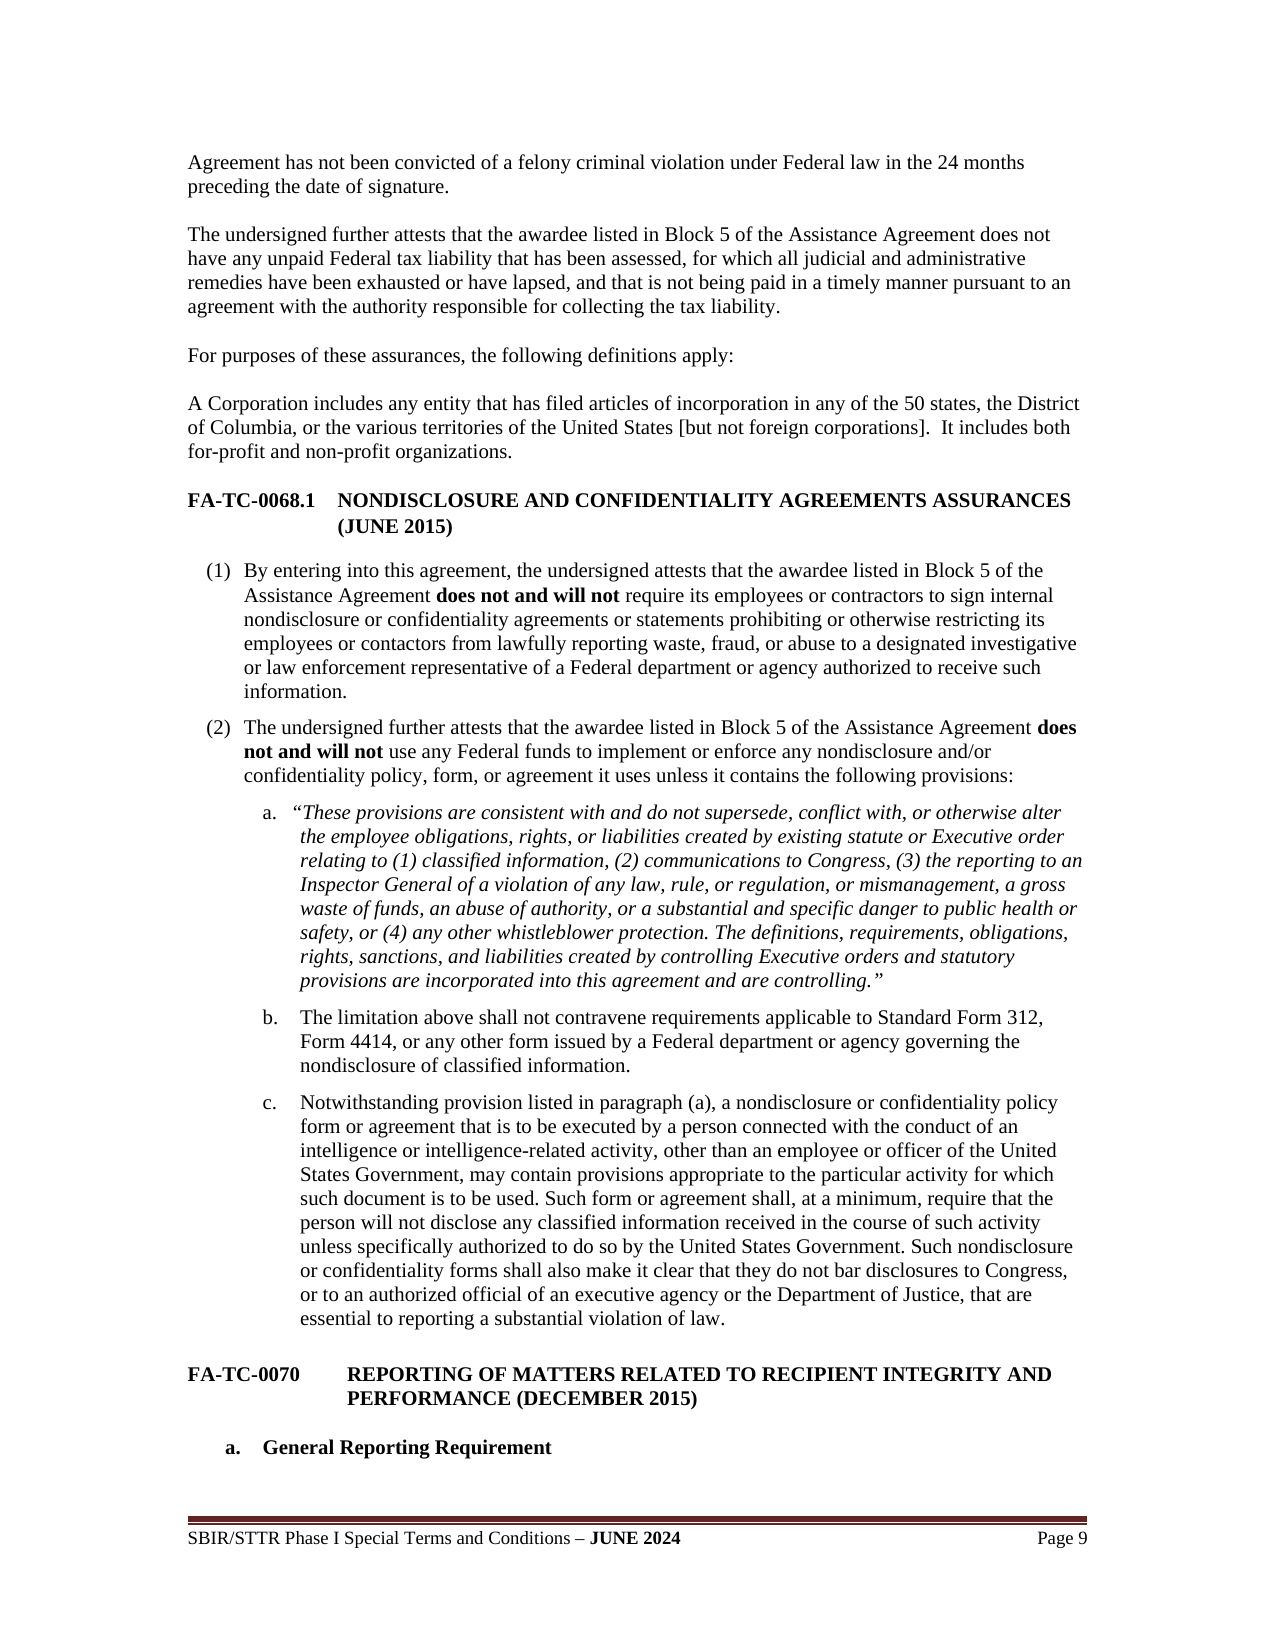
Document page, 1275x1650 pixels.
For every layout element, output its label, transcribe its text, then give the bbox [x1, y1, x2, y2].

list The limitation above shall not contravene requirements applicable to Standard Form 312, Form 4414, or any other form issued by a Federal department or agency governing the nondisclosure of classified information. [262, 1005, 1087, 1077]
list General Reporting Requirement [225, 1435, 1087, 1459]
text A Corporation includes any entity that has filed articles of incorporation in any of the 50 states, the District of Columbia, or the various territories of the United States [but not foreign corporations]. It includes both for-profit and non-profit organizations. [187, 391, 1087, 463]
list “These provisions are consistent with and do not supersede, conflict with, or otherwise alter the employee obligations, rights, or liabilities created by existing statute or Executive order relating to (1) classified information, (2) communications to Congress, (3) the reporting to an Inspector General of a violation of any law, rule, or regulation, or mismanagement, a gross waste of funds, an abuse of authority, or a substantial and specific danger to public health or safety, or (4) any other whistleblower protection. The definitions, requirements, obligations, rights, sanctions, and liabilities created by controlling Executive orders and statutory provisions are incorporated into this agreement and are controlling.” [262, 800, 1087, 992]
text FA-TC-0068.1 NONDISCLOSURE AND CONFIDENTIALITY AGREEMENTS ASSURANCES (JUNE 2015) [187, 488, 1087, 538]
text For purposes of these assurances, the following definitions apply: [187, 342, 1087, 367]
text The undersigned further attests that the awardee listed in Block 5 of the Assistance Agreement does not have any unpaid Federal tax liability that has been assessed, for which all judicial and administrative remedies have been exhausted or have lapsed, and that is not being paid in a timely manner pursuant to an agreement with the authority responsible for collecting the tax liability. [187, 222, 1087, 318]
list The undersigned further attests that the awardee listed in Block 5 of the Assistance Agreement does not and will not use any Federal funds to implement or enforce any nondisclosure and/or confidentiality policy, form, or agreement it uses unless it contains the following provisions: [206, 715, 1087, 787]
text FA-TC-0070 REPORTING OF MATTERS RELATED TO RECIPIENT INTEGRITY AND PERFORMANCE (DECEMBER 2015) [187, 1362, 1087, 1410]
list By entering into this agreement, the undersigned attests that the awardee listed in Block 5 of the Assistance Agreement does not and will not require its employees or contractors to sign internal nondisclosure or confidentiality agreements or statements prohibiting or otherwise restricting its employees or contactors from lawfully reporting waste, fraud, or abuse to a designated investigative or law enforcement representative of a Federal department or agency authorized to receive such information. [206, 558, 1087, 703]
list Notwithstanding provision listed in paragraph (a), a nondisclosure or confidentiality policy form or agreement that is to be executed by a person connected with the conduct of an intelligence or intelligence-related activity, other than an employee or officer of the United States Government, may contain provisions appropriate to the particular activity for which such document is to be used. Such form or agreement shall, at a minimum, require that the person will not disclose any classified information received in the course of such activity unless specifically authorized to do so by the United States Government. Such nondisclosure or confidentiality forms shall also make it clear that they do not bar disclosures to Congress, or to an authorized official of an executive agency or the Department of Justice, that are essential to reporting a substantial violation of law. [262, 1090, 1087, 1330]
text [187, 150, 1087, 198]
